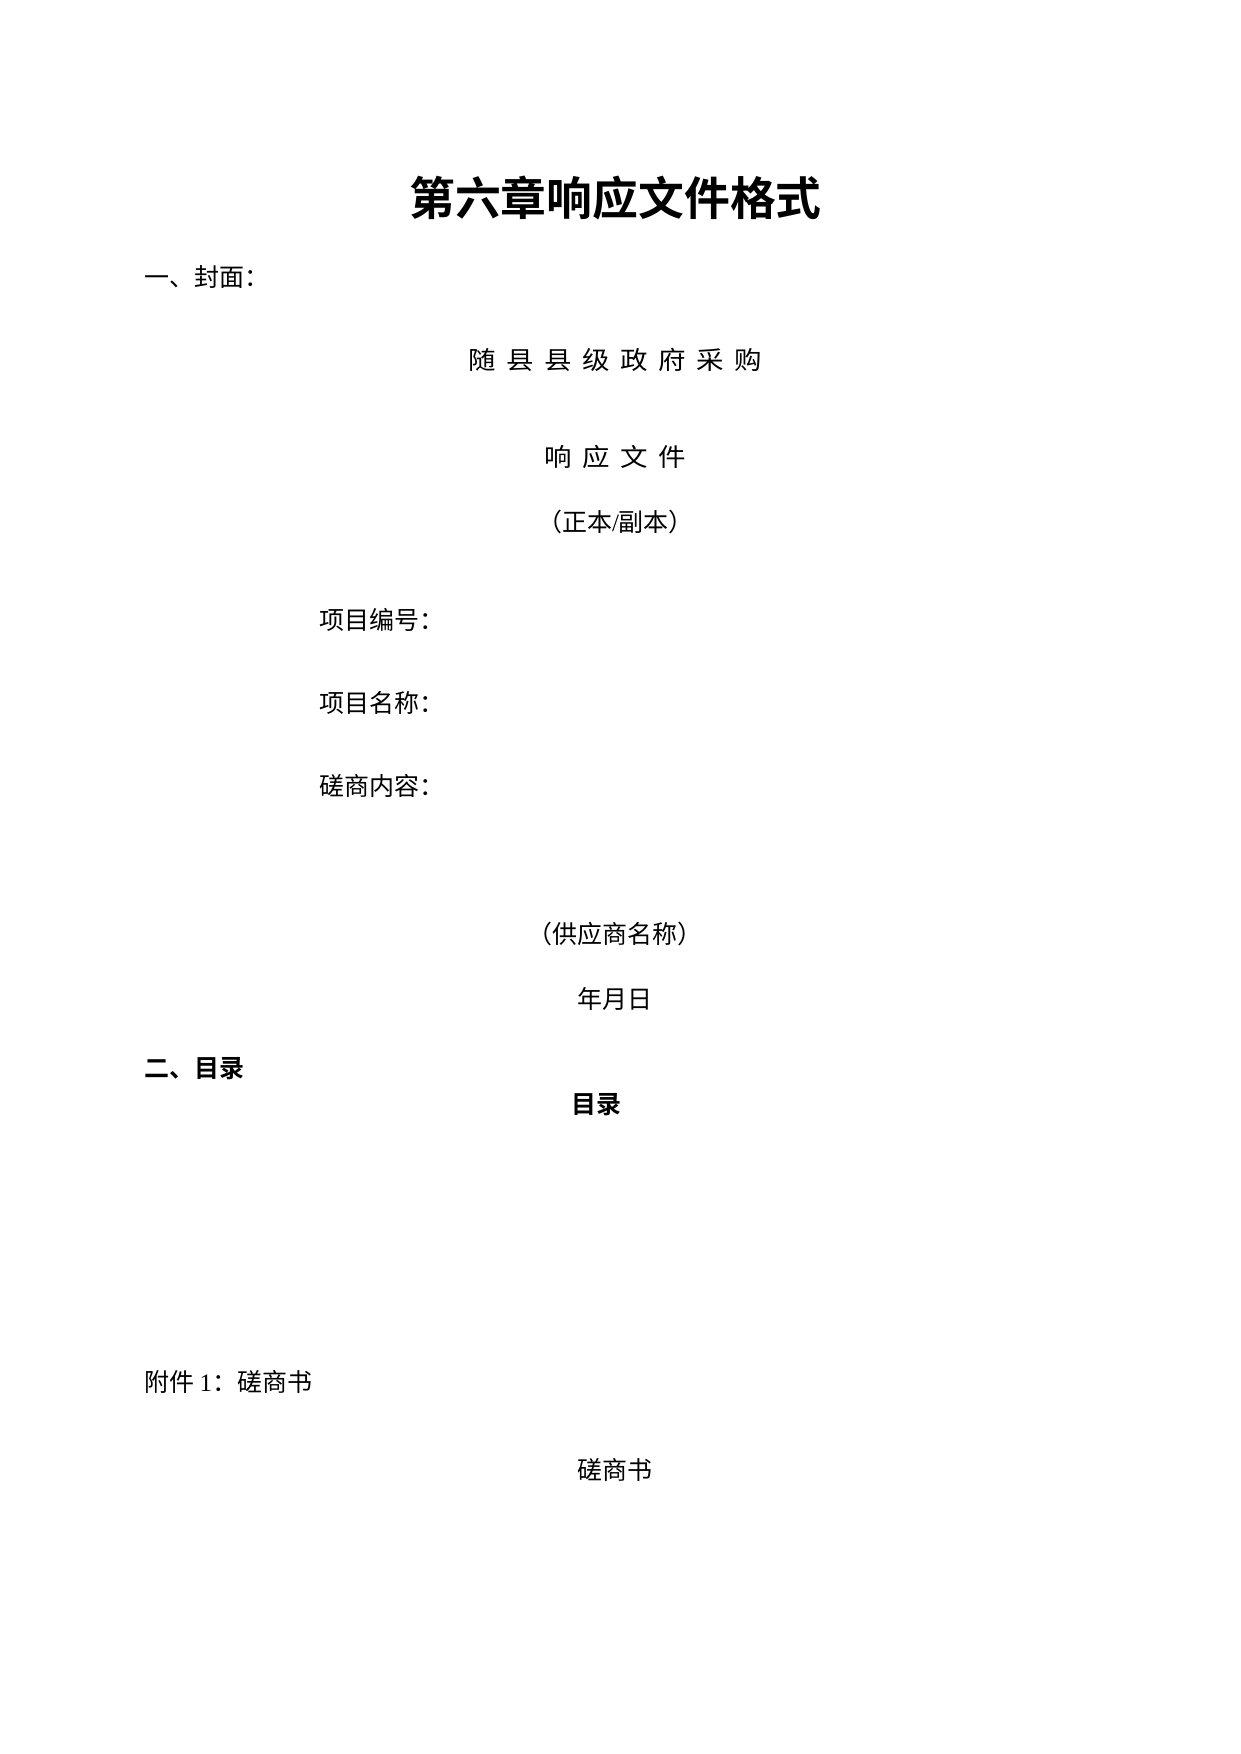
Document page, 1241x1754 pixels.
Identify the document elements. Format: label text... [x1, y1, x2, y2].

text 项目编号： [144, 586, 1086, 651]
text 响应文件 [144, 423, 1086, 488]
text 磋商内容： [144, 752, 1086, 817]
text （供应商名称） [144, 900, 1086, 965]
text 二、目录 [144, 1048, 1086, 1084]
text 附件1：磋商书 [144, 1348, 1086, 1413]
text 第六章响应文件格式 [144, 162, 1086, 228]
text 一、封面： [144, 257, 1086, 293]
text 目录 [144, 1084, 1086, 1121]
text 随县县级政府采购 [144, 326, 1086, 391]
text 项目名称： [144, 669, 1086, 734]
text 年月日 [144, 965, 1086, 1030]
text 磋商书 [144, 1436, 1086, 1501]
text （正本/副本） [144, 488, 1086, 553]
